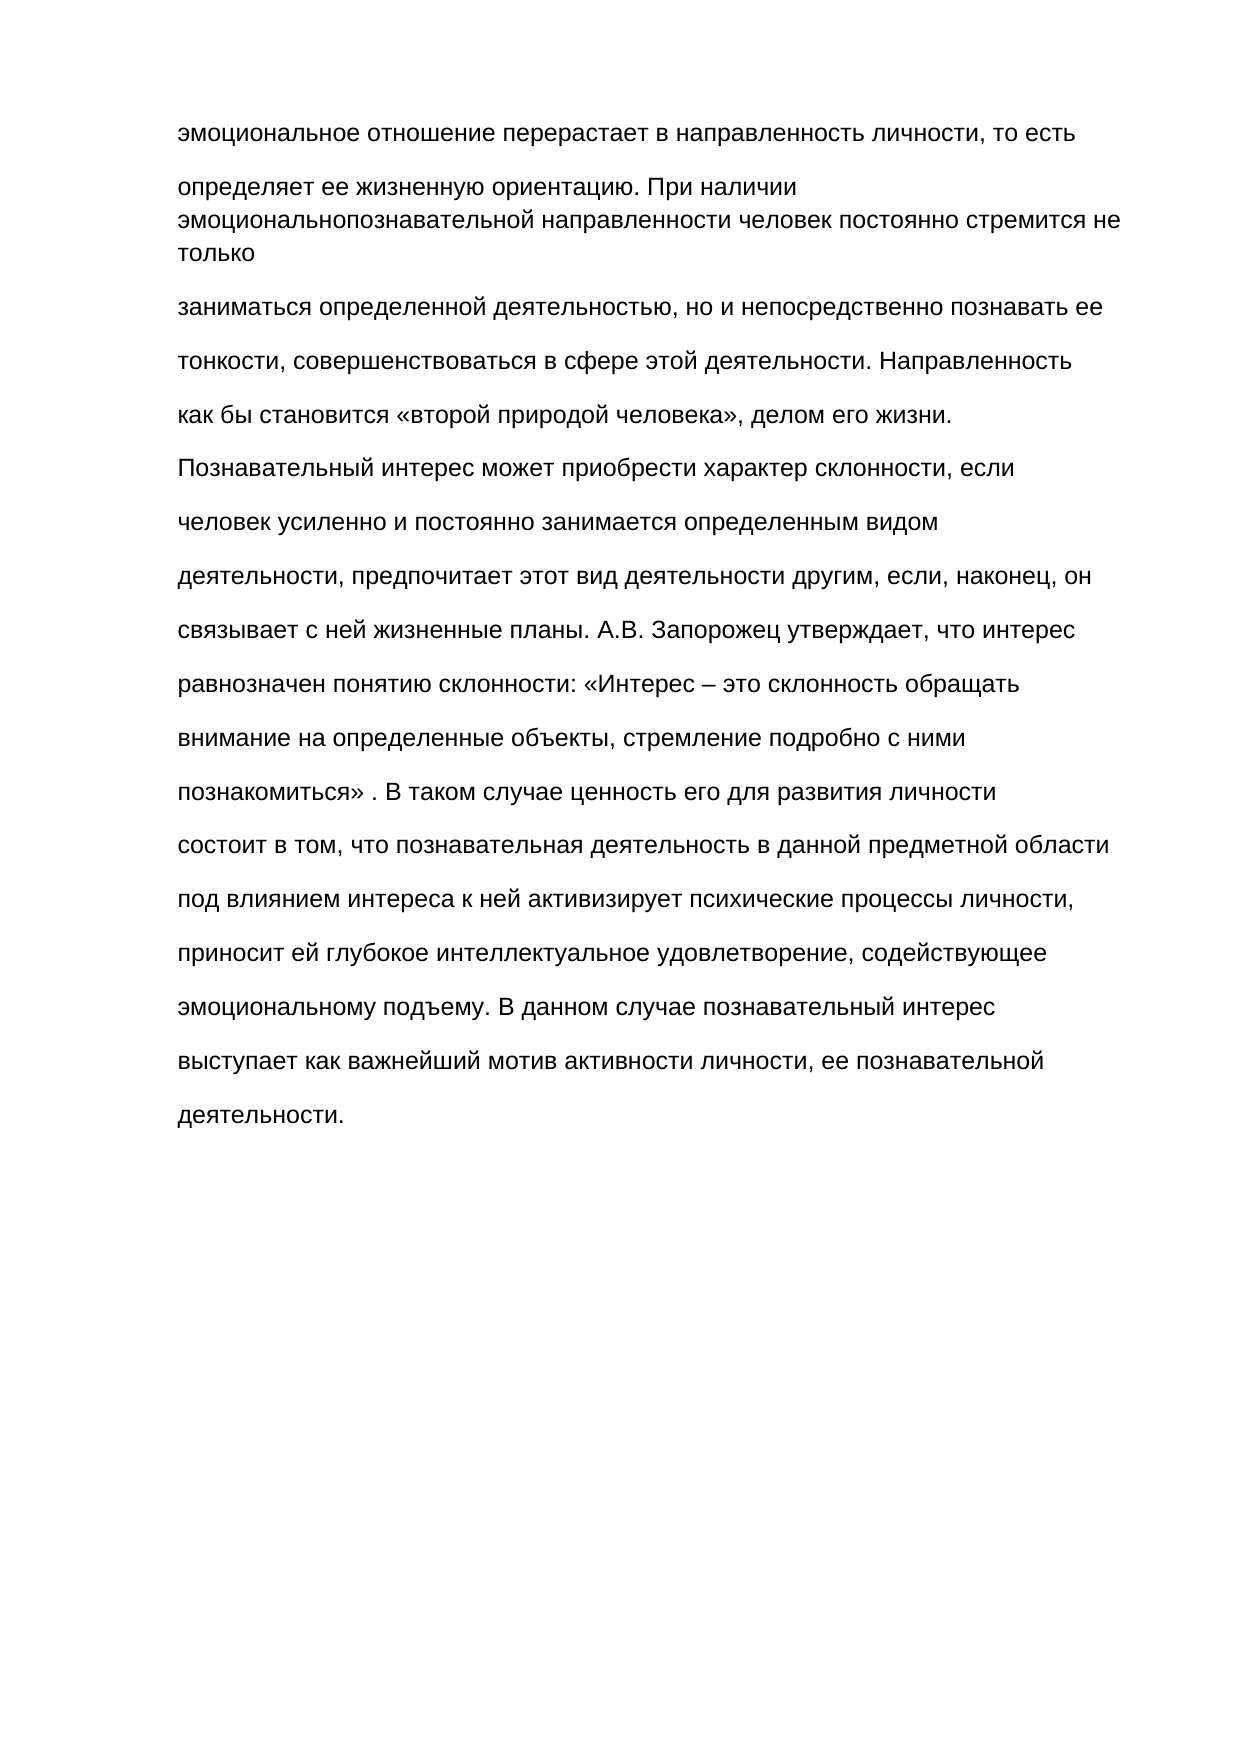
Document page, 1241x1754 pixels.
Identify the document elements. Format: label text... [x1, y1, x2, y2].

text приносит ей глубокое интеллектуальное удовлетворение, содействующее [177, 938, 1152, 967]
text связывает с ней жизненные планы. A.B. Запорожец утверждает, что интерес [177, 615, 1152, 644]
text деятельности, предпочитает этот вид деятельности другим, если, наконец, он [177, 561, 1152, 590]
text состоит в том, что познавательная деятельность в данной предметной области [177, 830, 1152, 859]
text тонкости, совершенствоваться в сфере этой деятельности. Направленность [177, 346, 1152, 374]
text определяет ее жизненную ориентацию. При наличии эмоциональнопознавательной направленности человек постоянно стремится не только [177, 172, 1152, 267]
text деятельности. [177, 1100, 1152, 1128]
text Познавательный интерес может приобрести характер склонности, если [177, 453, 1152, 482]
text как бы становится «второй природой человека», делом его жизни. [177, 399, 1152, 428]
text заниматься определенной деятельностью, но и непосредственно познавать ее [177, 292, 1152, 321]
text внимание на определенные объекты, стремление подробно с ними [177, 723, 1152, 751]
text равнозначен понятию склонности: «Интерес – это склонность обращать [177, 669, 1152, 698]
text эмоциональное отношение перерастает в направленность личности, то есть [177, 118, 1152, 147]
text познакомиться» . В таком случае ценность его для развития личности [177, 777, 1152, 805]
text человек усиленно и постоянно занимается определенным видом [177, 507, 1152, 536]
text эмоциональному подъему. В данном случае познавательный интерес [177, 992, 1152, 1021]
text под влиянием интереса к ней активизирует психические процессы личности, [177, 884, 1152, 913]
text выступает как важнейший мотив активности личности, ее познавательной [177, 1046, 1152, 1074]
